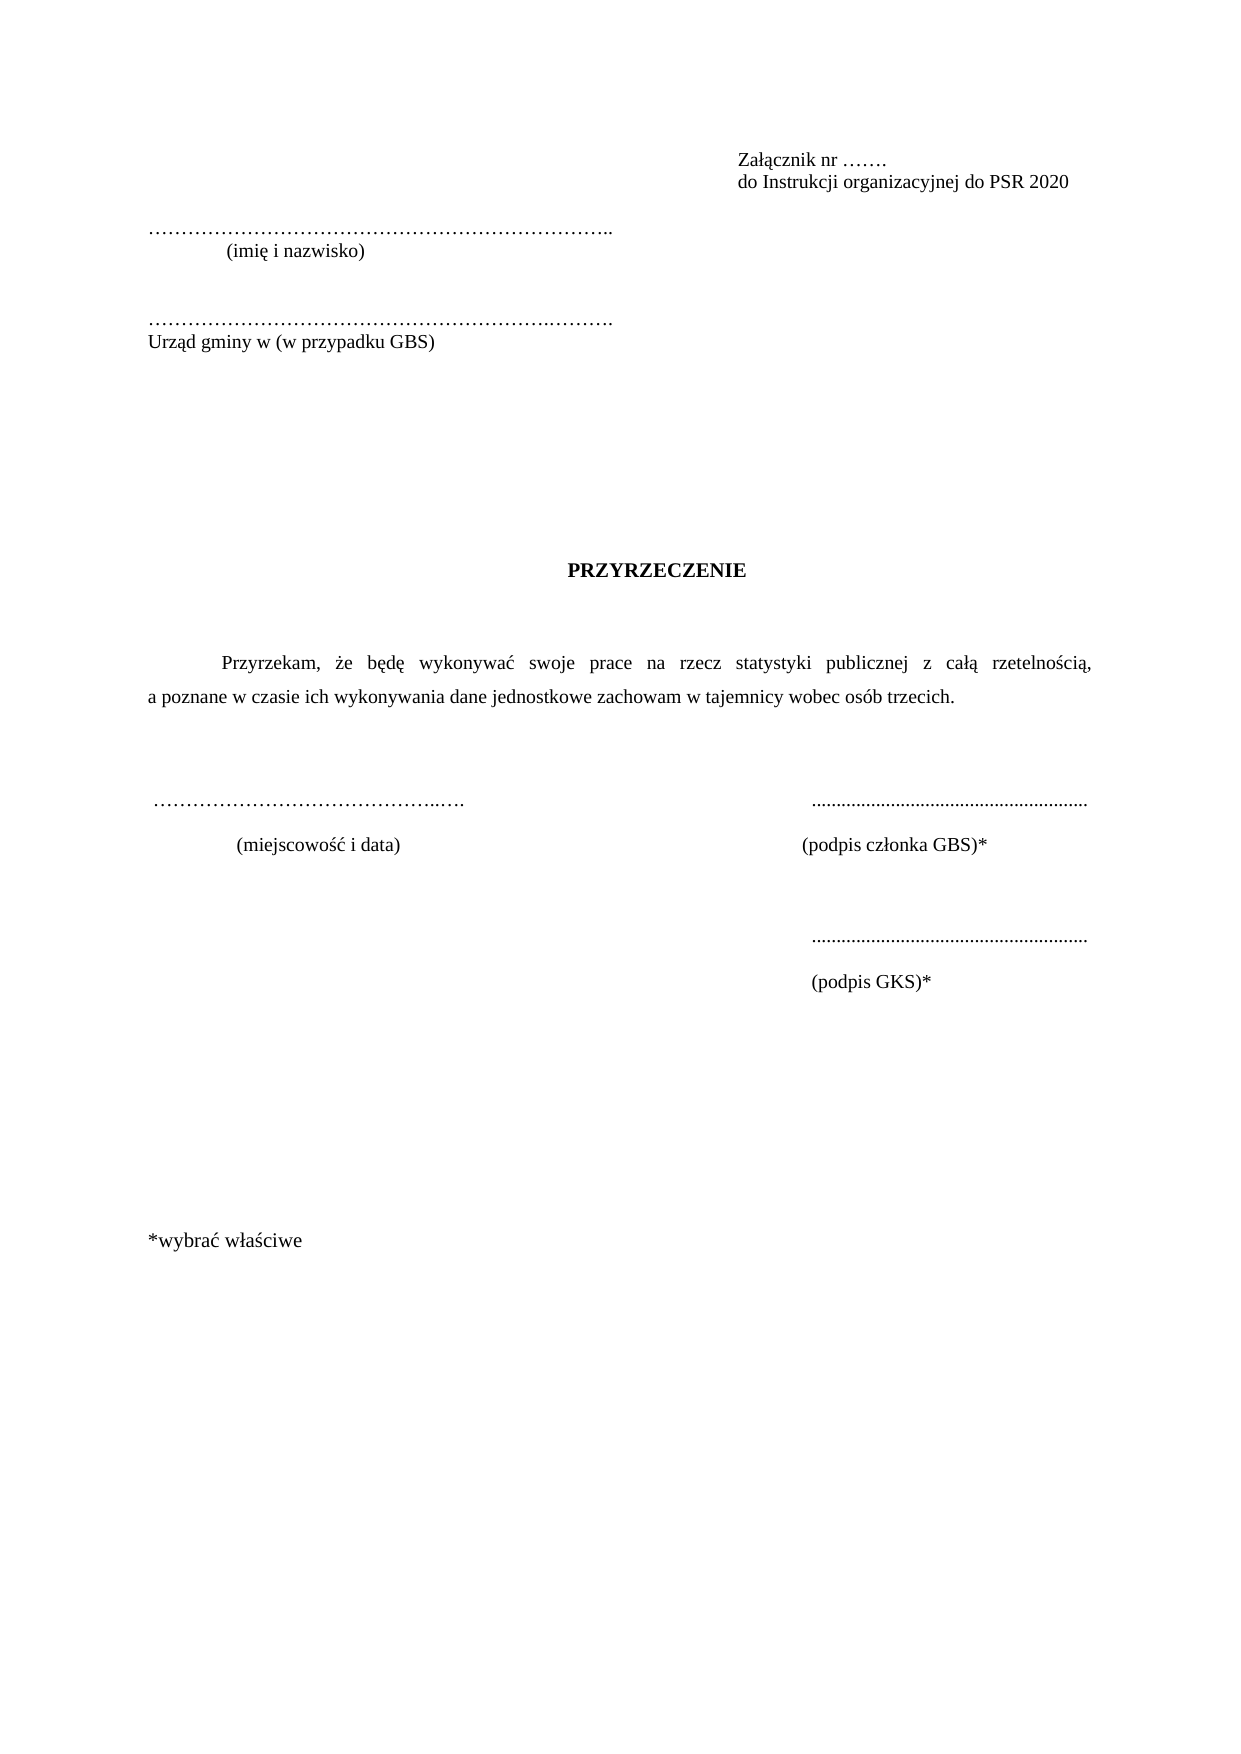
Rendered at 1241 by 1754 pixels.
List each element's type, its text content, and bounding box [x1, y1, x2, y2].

text (imię i nazwisko) [148, 239, 1093, 262]
text ……………………………………..…. ........................................................ [148, 787, 1093, 810]
text …………………………………………………….………. [148, 307, 1093, 330]
text Przyrzekam, że będę wykonywać swoje prace na rzecz statystyki publicznej z całą rzetelnością, a poznane w czasie ich wykonywania dane jednostkowe zachowam w tajemnicy wobec osób trzecich. [148, 651, 1093, 708]
text *wybrać właściwe [148, 1228, 1093, 1252]
text (podpis GKS)* [738, 970, 1093, 993]
text Załącznik nr ……. do Instrukcji organizacyjnej do PSR 2020 [738, 148, 1093, 193]
text Urząd gminy w (w przypadku GBS) [148, 330, 1093, 353]
text ........................................................ [738, 924, 1093, 947]
text PRZYRZECZENIE [148, 558, 1093, 582]
text (miejscowość i data) (podpis członka GBS)* [148, 833, 1093, 856]
text …………………………………………………………….. [148, 216, 1093, 239]
